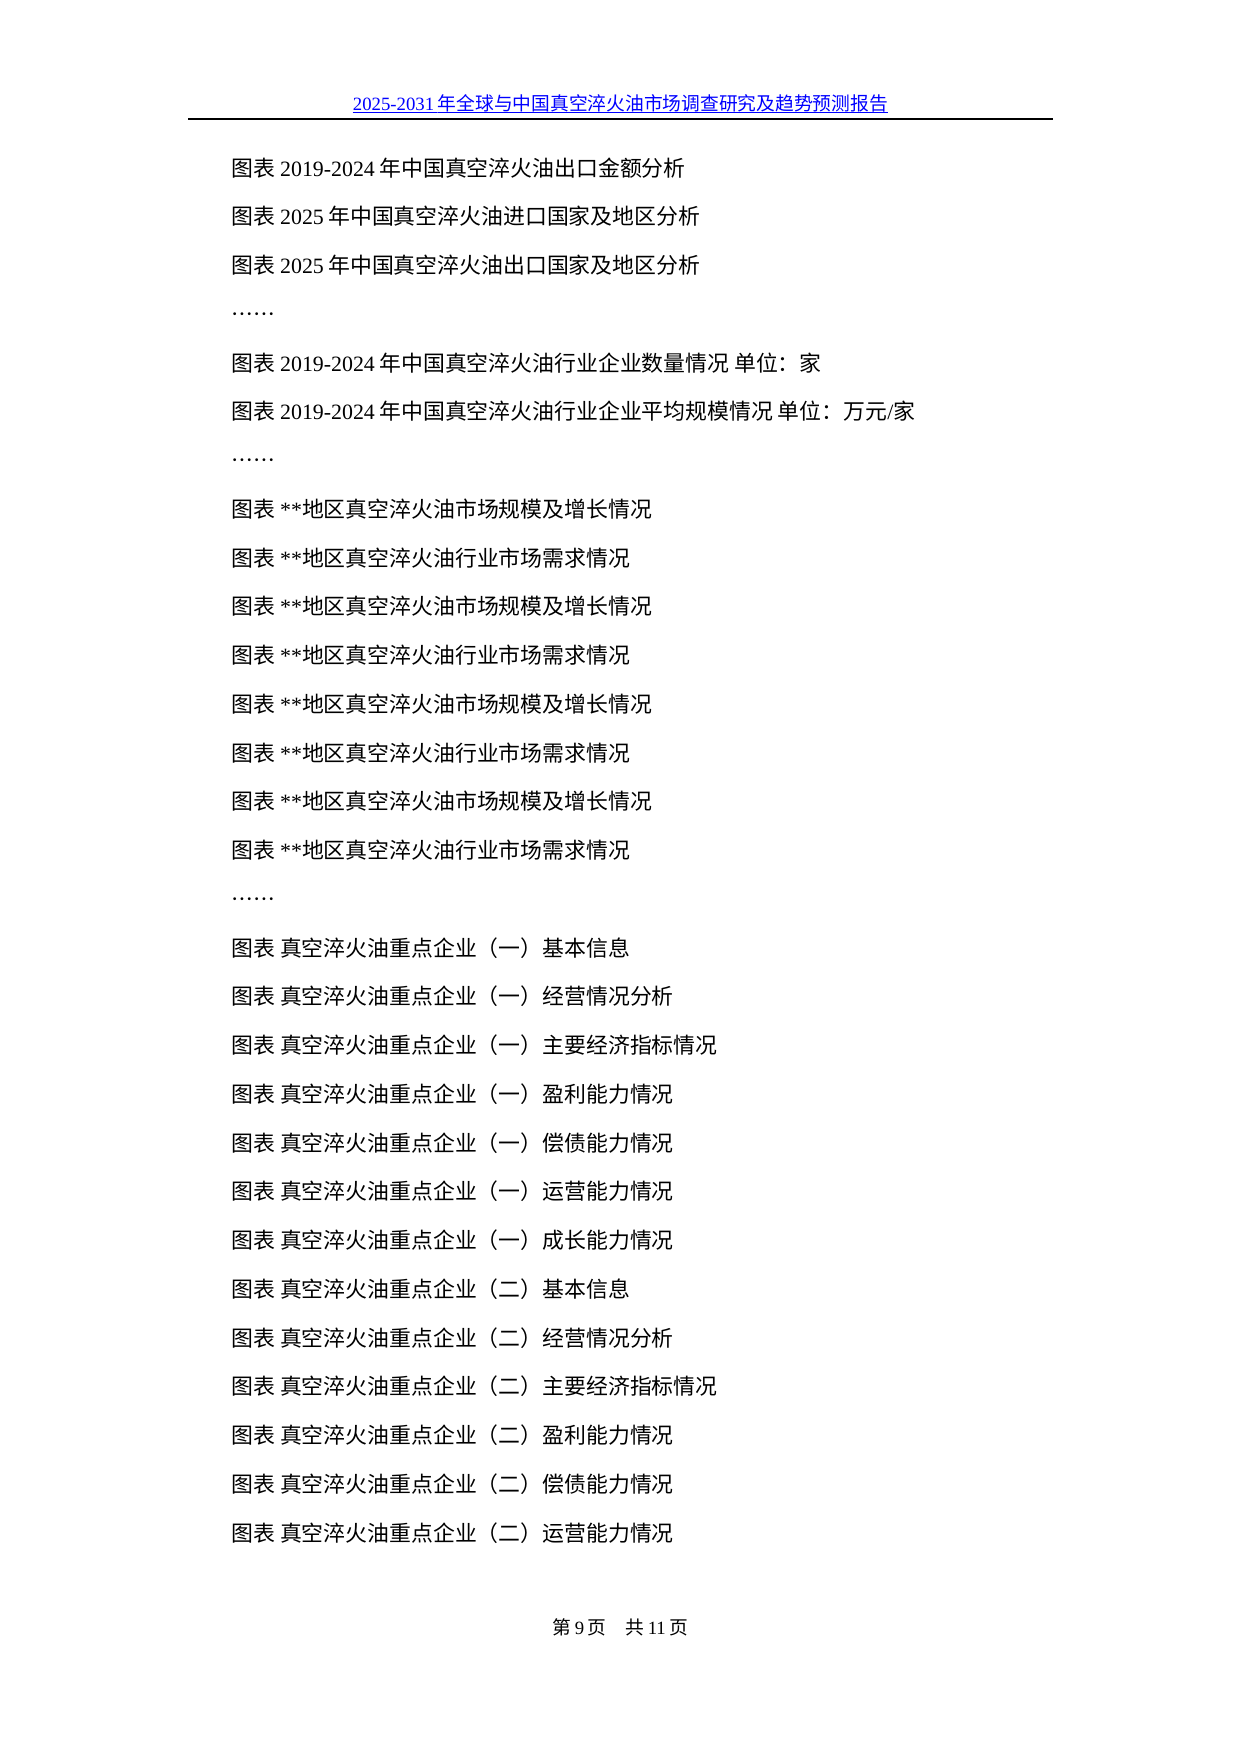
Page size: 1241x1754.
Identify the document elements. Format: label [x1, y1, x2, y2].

text [187, 150, 1053, 1548]
